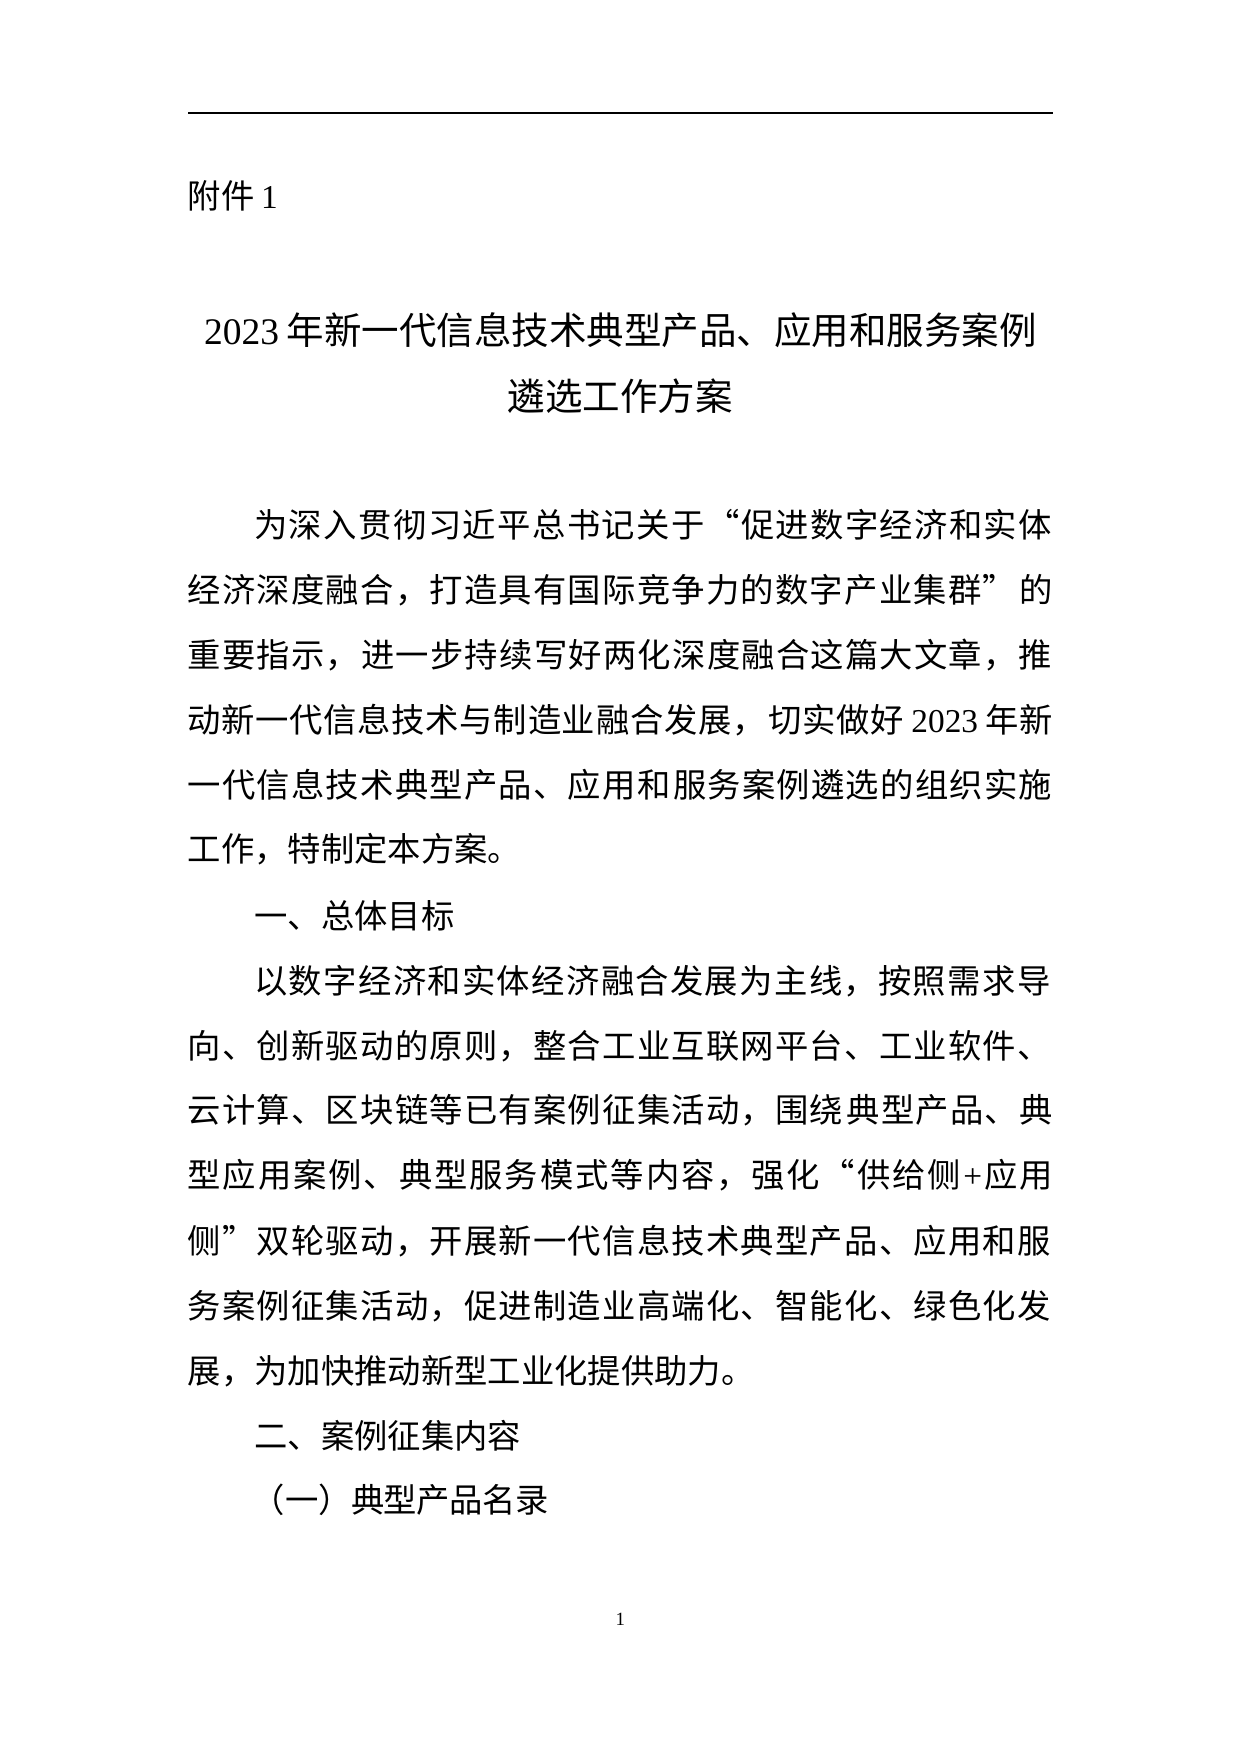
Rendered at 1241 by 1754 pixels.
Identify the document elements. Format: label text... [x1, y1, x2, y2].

text 2023年新一代信息技术典型产品、应用和服务案例 [187, 296, 1053, 361]
text 附件1 [187, 162, 1053, 227]
text 以数字经济和实体经济融合发展为主线，按照需求导向、创新驱动的原则，整合工业互联网平台、工业软件、云计算、区块链等已有案例征集活动，围绕典型产品、典型应用案例、典型服务模式等内容，强化“供给侧+应用侧”双轮驱动，开展新一代信息技术典型产品、应用和服务案例征集活动，促进制造业高端化、智能化、绿色化发展，为加快推动新型工业化提供助力。 [187, 946, 1053, 1401]
text （一）典型产品名录 [187, 1466, 1053, 1531]
text 遴选工作方案 [187, 361, 1053, 426]
text 二、案例征集内容 [187, 1401, 1053, 1466]
text 一、总体目标 [187, 881, 1053, 946]
text 为深入贯彻习近平总书记关于“促进数字经济和实体经济深度融合，打造具有国际竞争力的数字产业集群”的重要指示，进一步持续写好两化深度融合这篇大文章，推动新一代信息技术与制造业融合发展，切实做好2023年新一代信息技术典型产品、应用和服务案例遴选的组织实施工作，特制定本方案。 [187, 491, 1053, 881]
